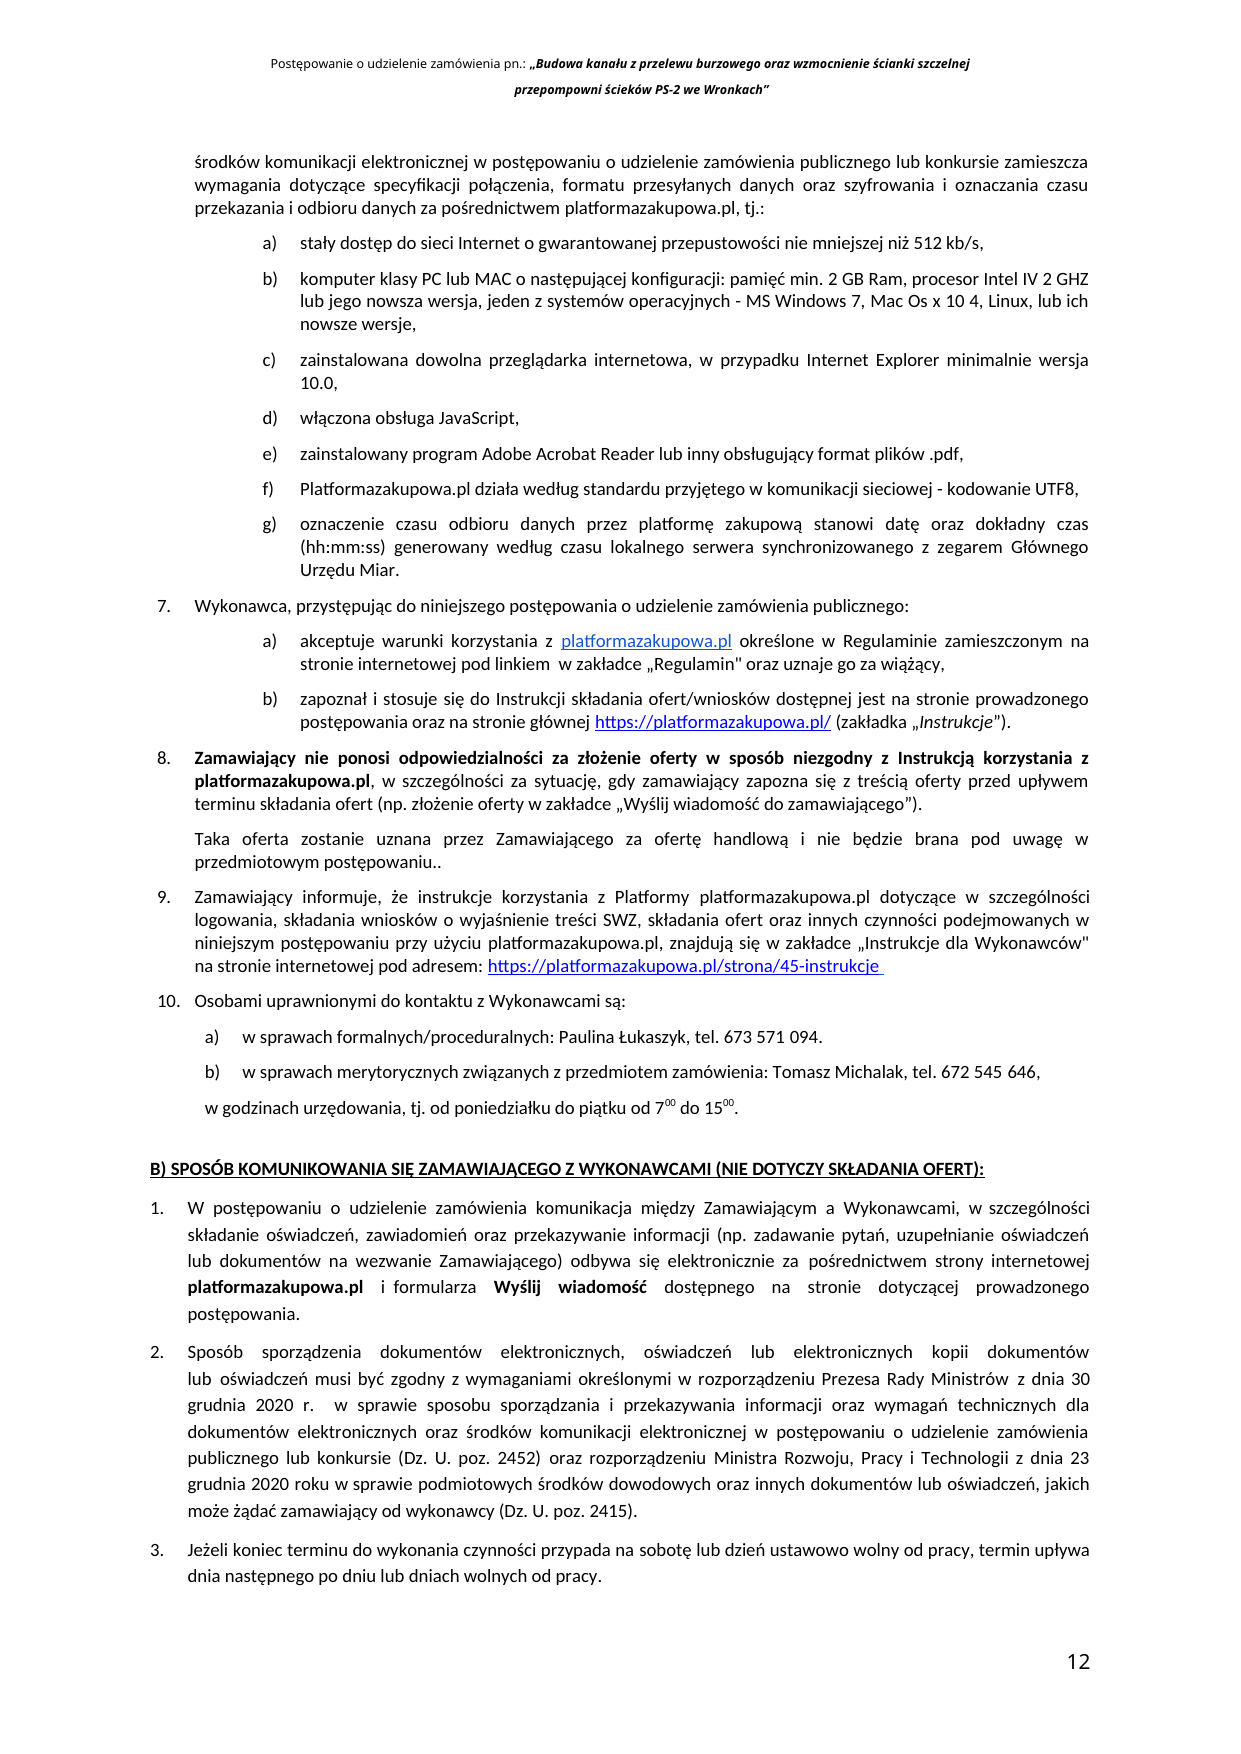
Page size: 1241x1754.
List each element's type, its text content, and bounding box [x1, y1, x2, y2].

list Zamawiający nie ponosi odpowiedzialności za złożenie oferty w sposób niezgodny z Instrukcją korzystania z platformazakupowa.pl, w szczególności za sytuację, gdy zamawiający zapozna się z treścią oferty przed upływem terminu składania ofert (np. złożenie oferty w zakładce „Wyślij wiadomość do zamawiającego”). [157, 746, 1090, 814]
list zainstalowany program Adobe Acrobat Reader lub inny obsługujący format plików .pdf, [262, 442, 1090, 464]
list Zamawiający informuje, że instrukcje korzystania z Platformy platformazakupowa.pl dotyczące w szczególności logowania, składania wniosków o wyjaśnienie treści SWZ, składania ofert oraz innych czynności podejmowanych w niniejszym postępowaniu przy użyciu platformazakupowa.pl, znajdują się w zakładce „Instrukcje dla Wykonawców" na stronie internetowej pod adresem: https://platformazakupowa.pl/strona/45-instrukcje [157, 885, 1090, 977]
text w godzinach urzędowania, tj. od poniedziałku do piątku od 700 do 1500. [204, 1096, 1090, 1119]
list zapoznał i stosuje się do Instrukcji składania ofert/wniosków dostępnej jest na stronie prowadzonego postępowania oraz na stronie głównej https://platformazakupowa.pl/ (zakładka „Instrukcje”). [262, 687, 1090, 733]
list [157, 150, 1090, 219]
list Taka oferta zostanie uznana przez Zamawiającego za ofertę handlową i nie będzie brana pod uwagę w przedmiotowym postępowaniu.. [194, 827, 1090, 873]
list Sposób sporządzenia dokumentów elektronicznych, oświadczeń lub elektronicznych kopii dokumentów lub oświadczeń musi być zgodny z wymaganiami określonymi w rozporządzeniu Prezesa Rady Ministrów z dnia 30 grudnia 2020 r. w sprawie sposobu sporządzania i przekazywania informacji oraz wymagań technicznych dla dokumentów elektronicznych oraz środków komunikacji elektronicznej w postępowaniu o udzielenie zamówienia publicznego lub konkursie (Dz. U. poz. 2452) oraz rozporządzeniu Ministra Rozwoju, Pracy i Technologii z dnia 23 grudnia 2020 roku w sprawie podmiotowych środków dowodowych oraz innych dokumentów lub oświadczeń, jakich może żądać zamawiający od wykonawcy (Dz. U. poz. 2415). [150, 1341, 1090, 1522]
list Wykonawca, przystępując do niniejszego postępowania o udzielenie zamówienia publicznego: [157, 594, 1090, 617]
list stały dostęp do sieci Internet o gwarantowanej przepustowości nie mniejszej niż 512 kb/s, [262, 231, 1090, 254]
text B) SPOSÓB KOMUNIKOWANIA SIĘ ZAMAWIAJĄCEGO Z WYKONAWCAMI (NIE DOTYCZY SKŁADANIA OFERT): [150, 1158, 1090, 1181]
list W postępowaniu o udzielenie zamówienia komunikacja między Zamawiającym a Wykonawcami, w szczególności składanie oświadczeń, zawiadomień oraz przekazywanie informacji (np. zadawanie pytań, uzupełnianie oświadczeń lub dokumentów na wezwanie Zamawiającego) odbywa się elektronicznie za pośrednictwem strony internetowej platformazakupowa.pl i formularza Wyślij wiadomość dostępnego na stronie dotyczącej prowadzonego postępowania. [150, 1196, 1090, 1325]
list włączona obsługa JavaScript, [262, 406, 1090, 429]
list w sprawach formalnych/proceduralnych: Paulina Łukaszyk, tel. 673 571 094. [204, 1025, 1090, 1048]
list oznaczenie czasu odbioru danych przez platformę zakupową stanowi datę oraz dokładny czas (hh:mm:ss) generowany według czasu lokalnego serwera synchronizowanego z zegarem Głównego Urzędu Miar. [262, 512, 1090, 581]
list akceptuje warunki korzystania z platformazakupowa.pl określone w Regulaminie zamieszczonym na stronie internetowej pod linkiem w zakładce „Regulamin" oraz uznaje go za wiążący, [262, 629, 1090, 675]
list zainstalowana dowolna przeglądarka internetowa, w przypadku Internet Explorer minimalnie wersja 10.0, [262, 348, 1090, 394]
list Osobami uprawnionymi do kontaktu z Wykonawcami są: [157, 989, 1090, 1012]
list Jeżeli koniec terminu do wykonania czynności przypada na sobotę lub dzień ustawowo wolny od pracy, termin upływa dnia następnego po dniu lub dniach wolnych od pracy. [150, 1538, 1090, 1587]
list Platformazakupowa.pl działa według standardu przyjętego w komunikacji sieciowej - kodowanie UTF8, [262, 477, 1090, 500]
list w sprawach merytorycznych związanych z przedmiotem zamówienia: Tomasz Michalak, tel. 672 545 646, [204, 1060, 1090, 1083]
list komputer klasy PC lub MAC o następującej konfiguracji: pamięć min. 2 GB Ram, procesor Intel IV 2 GHZ lub jego nowsza wersja, jeden z systemów operacyjnych - MS Windows 7, Mac Os x 10 4, Linux, lub ich nowsze wersje, [262, 267, 1090, 335]
